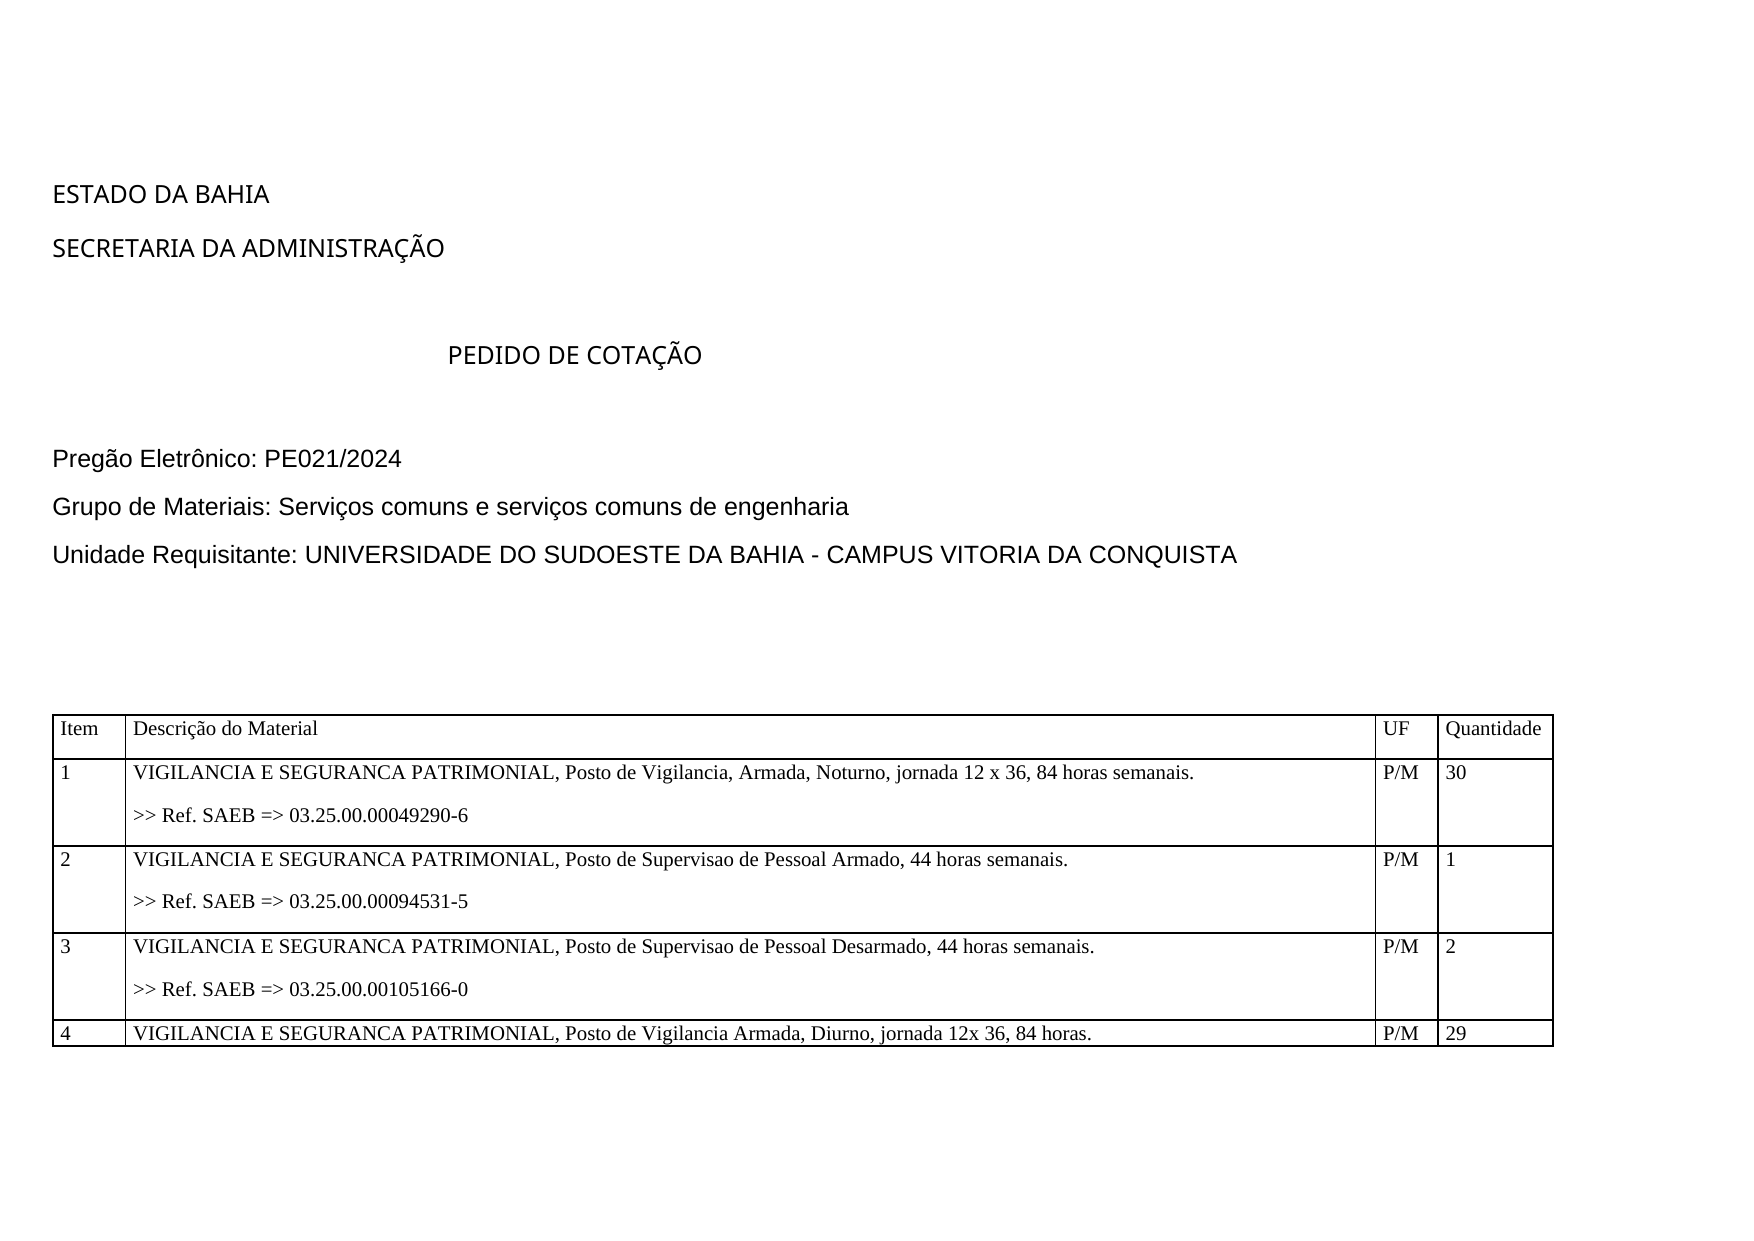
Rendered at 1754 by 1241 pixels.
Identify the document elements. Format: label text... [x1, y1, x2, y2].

table_cell 29 [1439, 1021, 1552, 1045]
text SECRETARIA DA ADMINISTRAÇÃO [52, 231, 1606, 265]
table_cell 2 [1439, 934, 1552, 1019]
table_cell P/M [1376, 847, 1437, 932]
table_cell VIGILANCIA E SEGURANCA PATRIMONIAL, Posto de Vigilancia, Armada, Noturno, jornada 12 x 36, 84 horas semanais. >> Ref. SAEB => 03.25.00.00049290-6 [126, 760, 1375, 845]
table_cell VIGILANCIA E SEGURANCA PATRIMONIAL, Posto de Supervisao de Pessoal Armado, 44 horas semanais. >> Ref. SAEB => 03.25.00.00094531-5 [126, 847, 1375, 932]
table_cell 1 [54, 760, 125, 845]
table_header Quantidade [1439, 716, 1552, 758]
table_cell 3 [54, 934, 125, 1019]
text Pregão Eletrônico: PE021/2024 [52, 444, 1606, 473]
text Unidade Requisitante: UNIVERSIDADE DO SUDOESTE DA BAHIA - CAMPUS VITORIA DA CONQUISTA [52, 540, 1606, 599]
table_cell P/M [1376, 1021, 1437, 1045]
table_cell 1 [1439, 847, 1552, 932]
table_cell P/M [1376, 934, 1437, 1019]
table_header Item [54, 716, 125, 758]
table_header UF [1376, 716, 1437, 758]
table_cell 2 [54, 847, 125, 932]
table_cell 4 [54, 1021, 125, 1045]
table_cell 30 [1439, 760, 1552, 845]
table_header Descrição do Material [126, 716, 1375, 758]
text PEDIDO DE COTAÇÃO [52, 337, 1606, 372]
text Grupo de Materiais: Serviços comuns e serviços comuns de engenharia [52, 492, 1606, 521]
table_cell VIGILANCIA E SEGURANCA PATRIMONIAL, Posto de Supervisao de Pessoal Desarmado, 44 horas semanais. >> Ref. SAEB => 03.25.00.00105166-0 [126, 934, 1375, 1019]
text ESTADO DA BAHIA [52, 177, 1606, 211]
table_cell P/M [1376, 760, 1437, 845]
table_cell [126, 1021, 1375, 1045]
